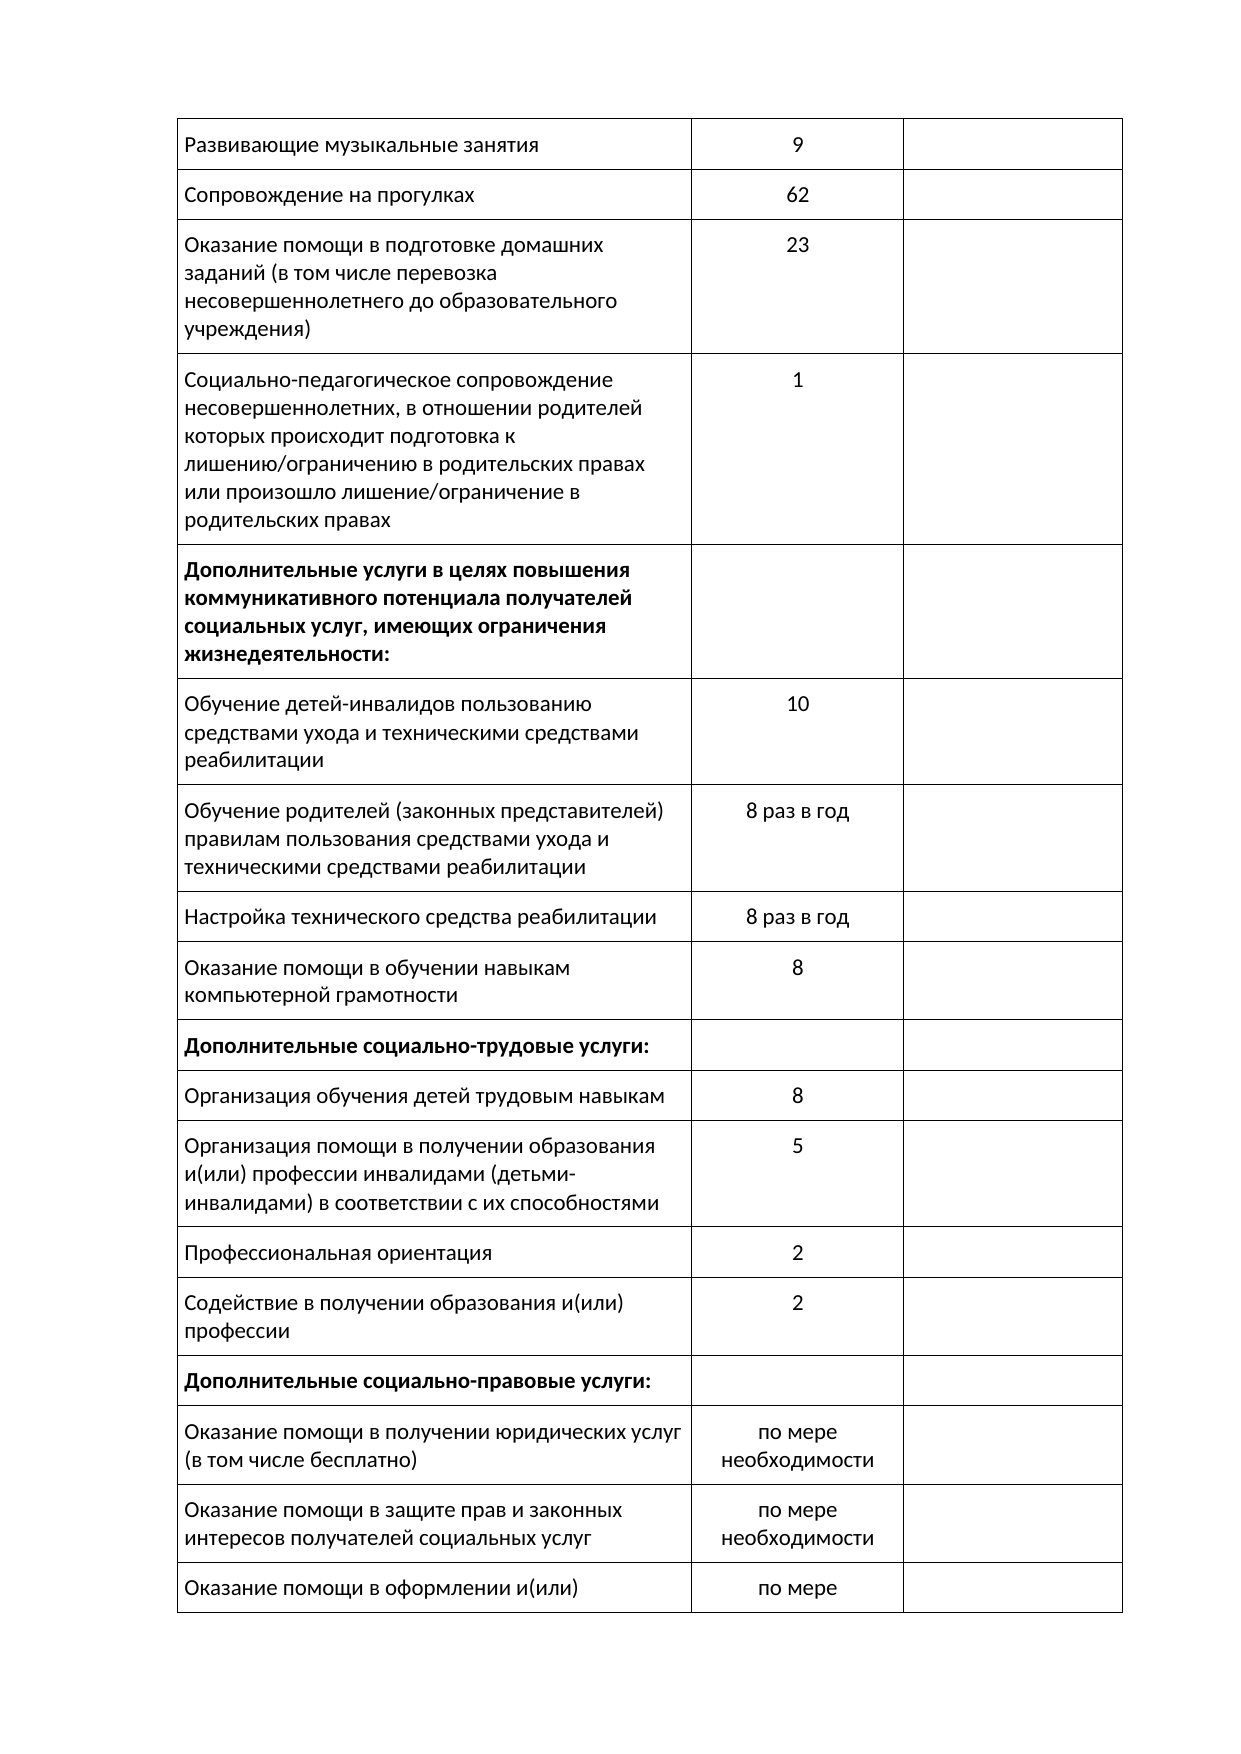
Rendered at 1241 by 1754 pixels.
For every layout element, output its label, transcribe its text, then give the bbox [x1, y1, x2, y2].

table_cell Оказание помощи в получении юридических услуг (в том числе бесплатно) [178, 1406, 691, 1483]
table_cell 2 [692, 1278, 903, 1355]
table_cell [904, 119, 1122, 168]
table_cell Профессиональная ориентация [178, 1227, 691, 1277]
table_cell 2 [692, 1227, 903, 1277]
table_cell 8 [692, 942, 903, 1019]
table_cell 8 раз в год [692, 892, 903, 941]
table_cell 8 [692, 1071, 903, 1120]
table_cell 23 [692, 220, 903, 353]
table_cell 10 [692, 679, 903, 784]
table_cell [904, 354, 1122, 543]
table_cell [904, 1278, 1122, 1355]
table_cell Сопровождение на прогулках [178, 170, 691, 219]
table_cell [178, 1563, 691, 1612]
table_cell Оказание помощи в защите прав и законных интересов получателей социальных услуг [178, 1485, 691, 1562]
table_cell [904, 1020, 1122, 1069]
table_cell 5 [692, 1121, 903, 1226]
table_cell Настройка технического средства реабилитации [178, 892, 691, 941]
table_cell 9 [692, 119, 903, 168]
table_cell Организация обучения детей трудовым навыкам [178, 1071, 691, 1120]
table_cell [692, 1356, 903, 1405]
table_cell [904, 892, 1122, 941]
table_cell Организация помощи в получении образования и(или) профессии инвалидами (детьми-инвалидами) в соответствии с их способностями [178, 1121, 691, 1226]
table_cell [904, 1485, 1122, 1562]
table_cell Развивающие музыкальные занятия [178, 119, 691, 168]
table_cell [904, 1563, 1122, 1612]
table_cell 8 раз в год [692, 785, 903, 891]
table_cell [904, 1356, 1122, 1405]
table_cell [904, 1071, 1122, 1120]
table_cell [904, 220, 1122, 353]
table_cell [904, 1121, 1122, 1226]
table_cell Оказание помощи в обучении навыкам компьютерной грамотности [178, 942, 691, 1019]
table_cell Социально-педагогическое сопровождение несовершеннолетних, в отношении родителей которых происходит подготовка к лишению/ограничению в родительских правах или произошло лишение/ограничение в родительских правах [178, 354, 691, 543]
table_cell Обучение родителей (законных представителей) правилам пользования средствами ухода и техническими средствами реабилитации [178, 785, 691, 891]
table_cell Содействие в получении образования и(или) профессии [178, 1278, 691, 1355]
table_cell 62 [692, 170, 903, 219]
table_cell Оказание помощи в подготовке домашних заданий (в том числе перевозка несовершеннолетнего до образовательного учреждения) [178, 220, 691, 353]
table_cell [692, 1020, 903, 1069]
table_cell [904, 545, 1122, 678]
table_cell Обучение детей-инвалидов пользованию средствами ухода и техническими средствами реабилитации [178, 679, 691, 784]
table_cell [904, 170, 1122, 219]
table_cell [692, 1563, 903, 1612]
table_cell [904, 942, 1122, 1019]
table_cell Дополнительные услуги в целях повышения коммуникативного потенциала получателей социальных услуг, имеющих ограничения жизнедеятельности: [178, 545, 691, 678]
table_cell [692, 545, 903, 678]
table_cell по мере необходимости [692, 1485, 903, 1562]
table_cell [904, 1227, 1122, 1277]
table_cell Дополнительные социально-правовые услуги: [178, 1356, 691, 1405]
table_cell [904, 785, 1122, 891]
table_cell по мере необходимости [692, 1406, 903, 1483]
table_cell 1 [692, 354, 903, 543]
table_cell [904, 679, 1122, 784]
table_cell Дополнительные социально-трудовые услуги: [178, 1020, 691, 1069]
table_cell [904, 1406, 1122, 1483]
